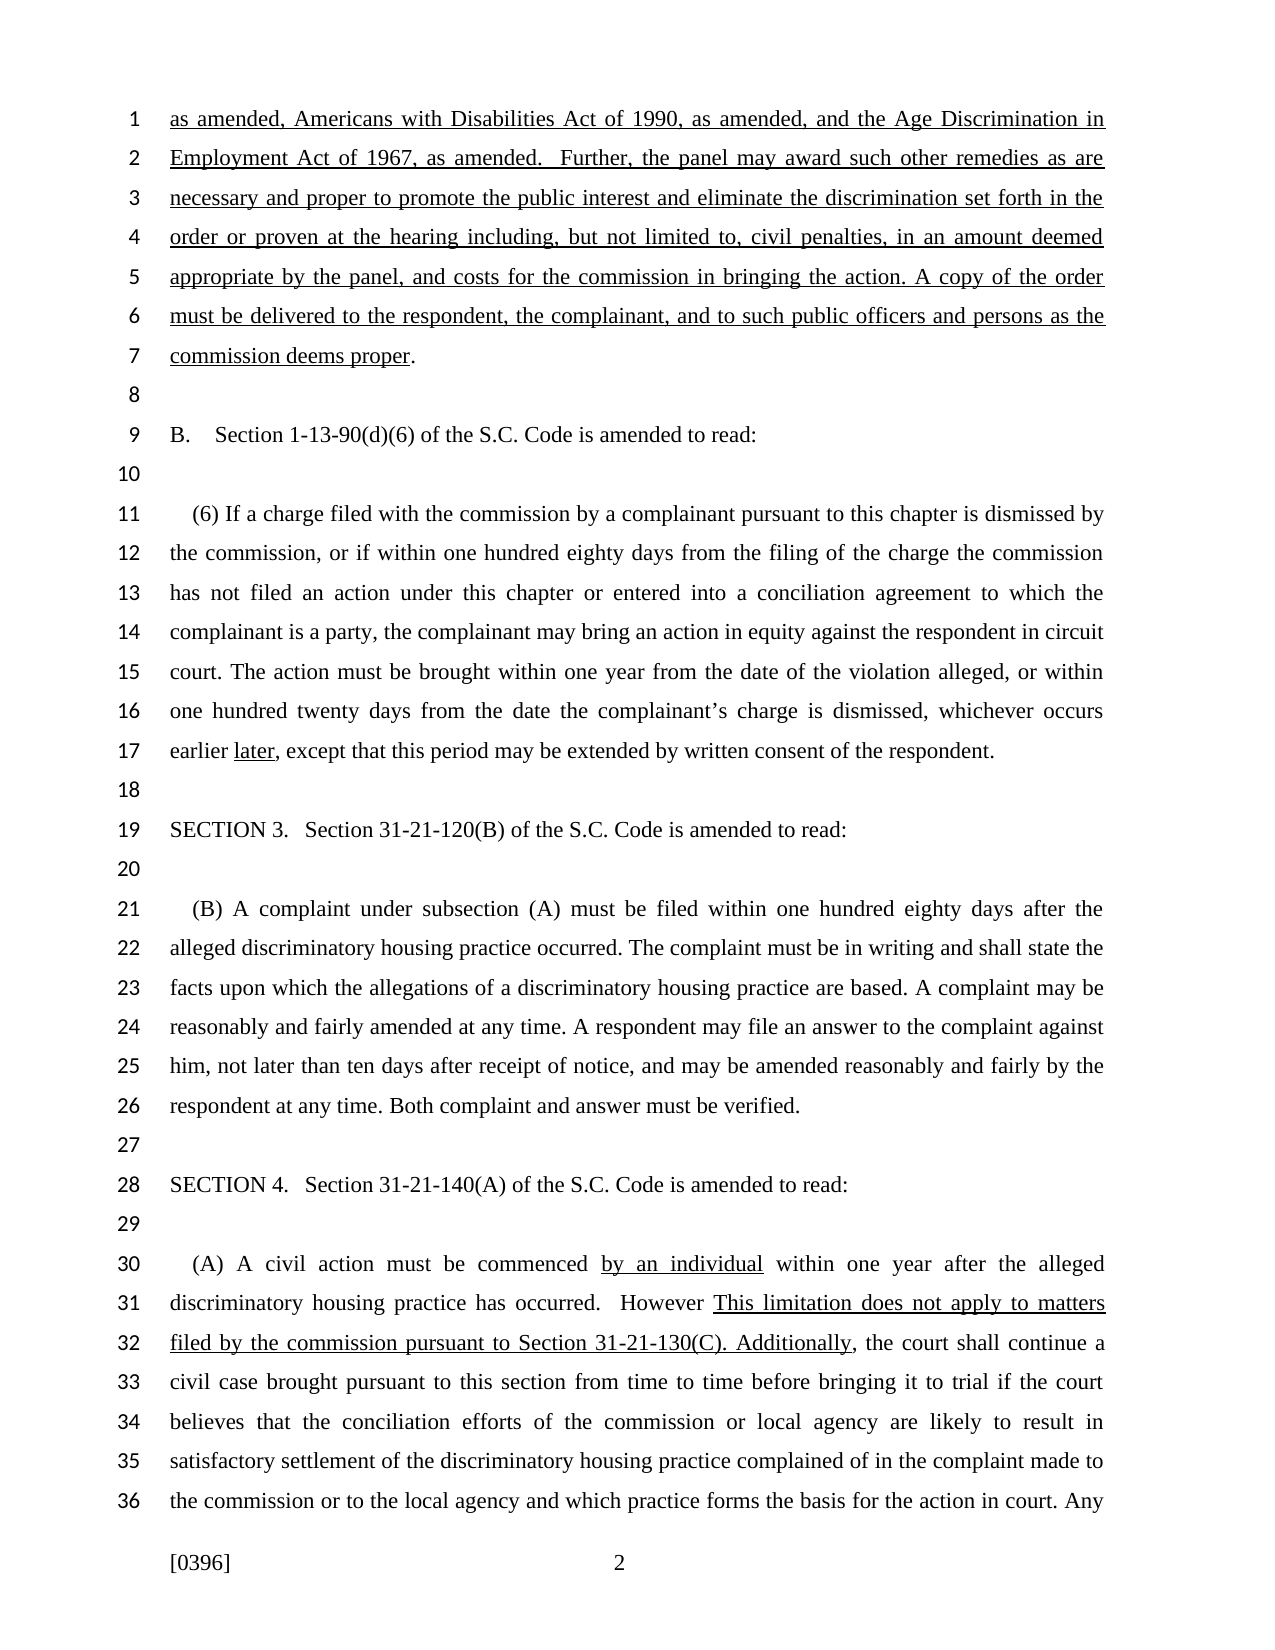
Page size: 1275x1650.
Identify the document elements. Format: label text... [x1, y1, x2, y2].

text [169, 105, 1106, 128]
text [169, 1250, 1106, 1513]
text B. Section 1-13-90(d)(6) of the S.C. Code is amended to read: [169, 421, 1106, 447]
text (B) A complaint under subsection (A) must be filed within one hundred eighty days after the alleged discriminatory housing practice occurred. The complaint must be in writing and shall state the facts upon which the allegations of a discriminatory housing practice are based. A complaint may be reasonably and fairly amended at any time. A respondent may file an answer to the complaint against him, not later than ten days after receipt of notice, and may be amended reasonably and fairly by the respondent at any time. Both complaint and answer must be verified. [169, 894, 1106, 1118]
text SECTION 3. Section 31-21-120(B) of the S.C. Code is amended to read: [169, 816, 1106, 842]
text (6) If a charge filed with the commission by a complainant pursuant to this chapter is dismissed by the commission, or if within one hundred eighty days from the filing of the charge the commission has not filed an action under this chapter or entered into a conciliation agreement to which the complainant is a party, the complainant may bring an action in equity against the respondent in circuit court. The action must be brought within one year from the date of the violation alleged, or within one hundred twenty days from the date the complainant’s charge is dismissed, whichever occurs earlier later, except that this period may be extended by written consent of the respondent. [169, 500, 1106, 763]
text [169, 129, 1106, 325]
text SECTION 4. Section 31-21-140(A) of the S.C. Code is amended to read: [169, 1171, 1106, 1197]
